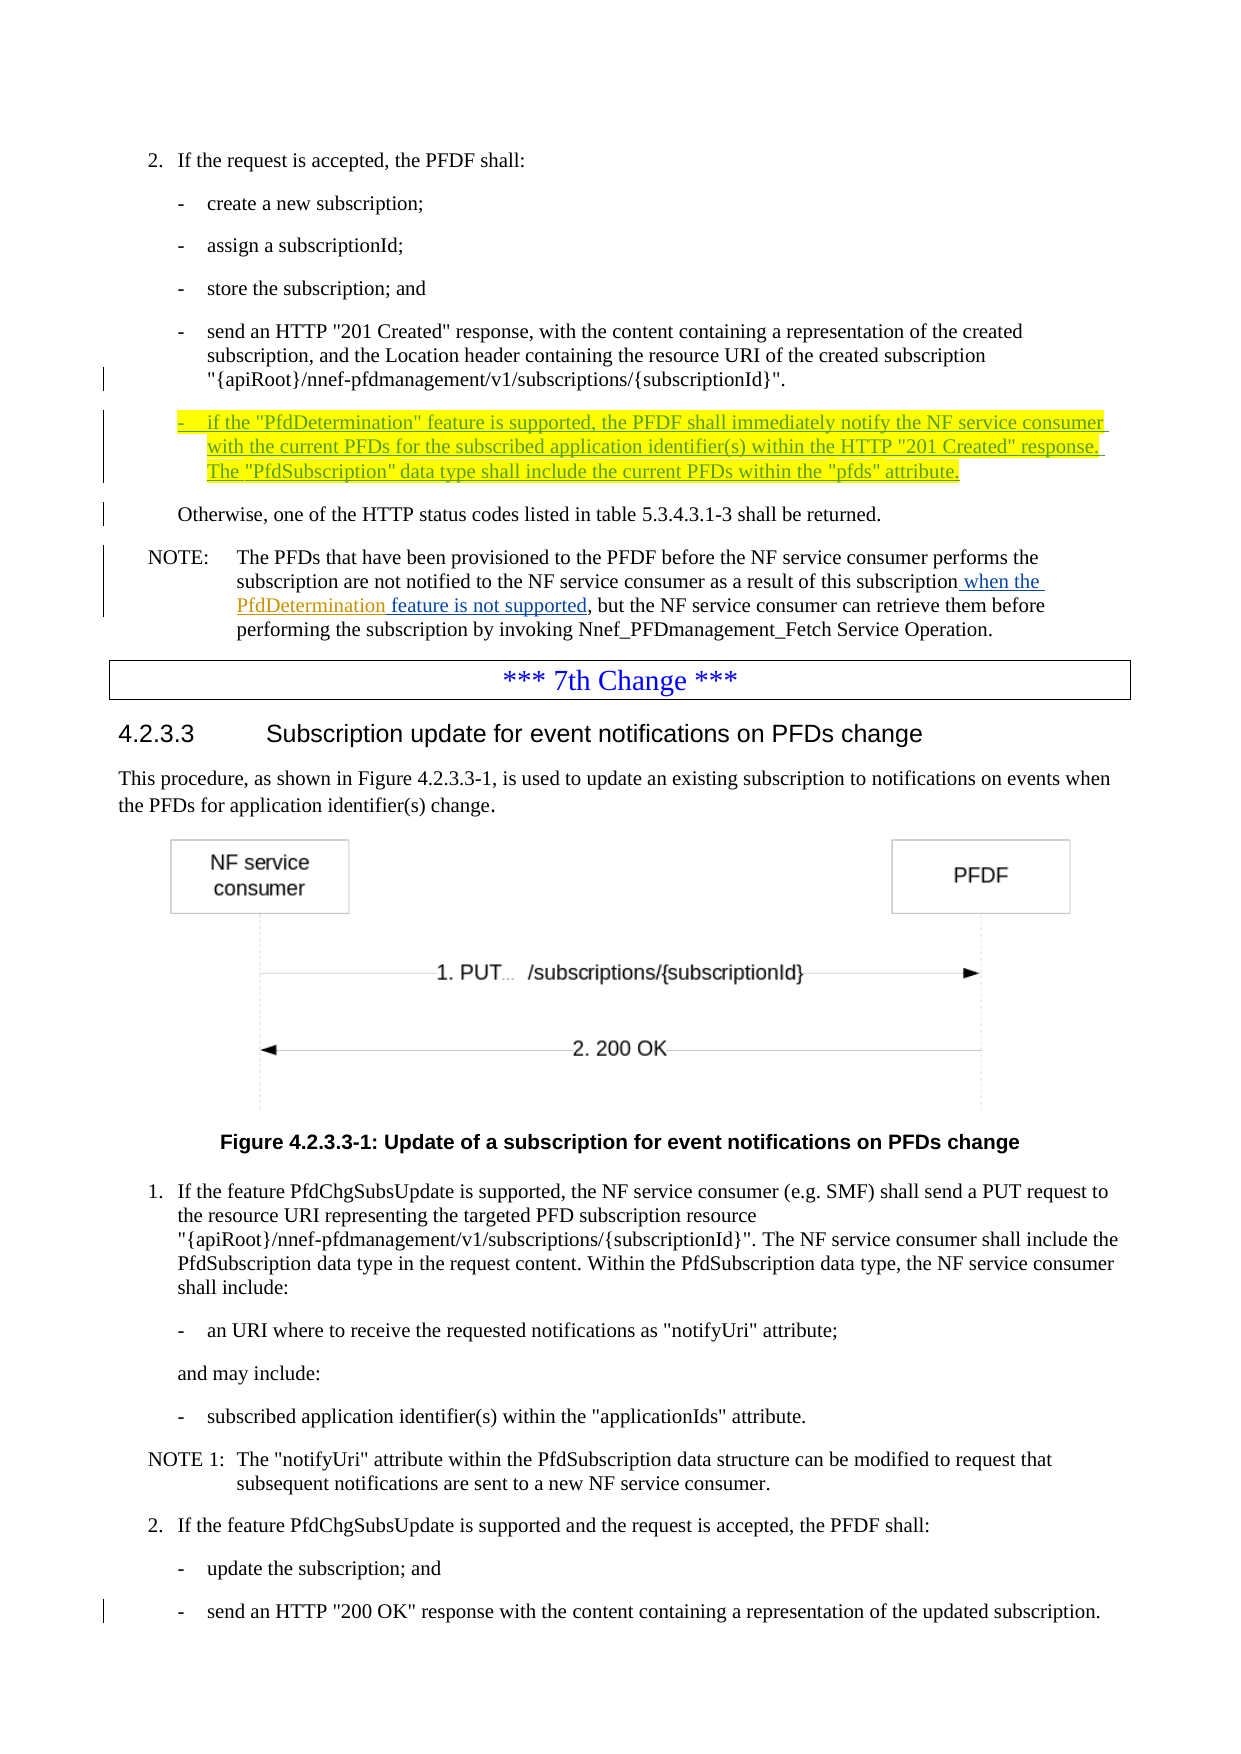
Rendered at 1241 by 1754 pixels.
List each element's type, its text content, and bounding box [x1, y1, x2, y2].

text - store the subscription; and [177, 276, 1122, 300]
text - send an HTTP "201 Created" response, with the content containing a representation of the created subscription, and the Location header containing the resource URI of the created subscription "{apiRoot}/nnef-pfdmanagement/v1/subscriptions/{subscriptionId}". [177, 319, 1122, 391]
text and may include: [177, 1361, 1122, 1385]
text 1. If the feature PfdChgSubsUpdate is supported, the NF service consumer (e.g. SMF) shall send a PUT request to the resource URI representing the targeted PFD subscription resource "{apiRoot}/nnef-pfdmanagement/v1/subscriptions/{subscriptionId}". The NF service consumer shall include the PfdSubscription data type in the request content. Within the PfdSubscription data type, the NF service consumer shall include: [148, 1179, 1122, 1299]
text - subscribed application identifier(s) within the "applicationIds" attribute. [177, 1404, 1122, 1428]
text - send an HTTP "200 OK" response with the content containing a representation of the updated subscription. [177, 1599, 1122, 1623]
text NOTE: The PFDs that have been provisioned to the PFDF before the NF service consumer performs the subscription are not notified to the NF service consumer as a result of this subscription, but the NF service consumer can retrieve them before performing the subscription by invoking Nnef_PFDmanagement_Fetch Service Operation. [148, 545, 1122, 641]
text *** 7th Change *** [110, 661, 1130, 699]
text - an URI where to receive the requested notifications as "notifyUri" attribute; [177, 1318, 1122, 1342]
text NOTE 1: The "notifyUri" attribute within the PfdSubscription data structure can be modified to request that subsequent notifications are sent to a new NF service consumer. [148, 1446, 1122, 1494]
text - assign a subscriptionId; [177, 233, 1122, 257]
text 2. If the request is accepted, the PFDF shall: [148, 148, 1122, 172]
subtitle 4.2.3.3 Subscription update for event notifications on PFDs change [118, 718, 1122, 747]
text Figure 4.2.3.3-1: Update of a subscription for event notifications on PFDs change [118, 1130, 1122, 1154]
text This procedure, as shown in Figure 4.2.3.3-1, is used to update an existing subscription to notifications on events when the PFDs for application identifier(s) change. [118, 766, 1122, 818]
text Otherwise, one of the HTTP status codes listed in table 5.3.4.3.1-3 shall be returned. [148, 502, 1122, 526]
text - create a new subscription; [177, 191, 1122, 214]
text - update the subscription; and [177, 1556, 1122, 1580]
text 2. If the feature PfdChgSubsUpdate is supported and the request is accepted, the PFDF shall: [148, 1513, 1122, 1537]
